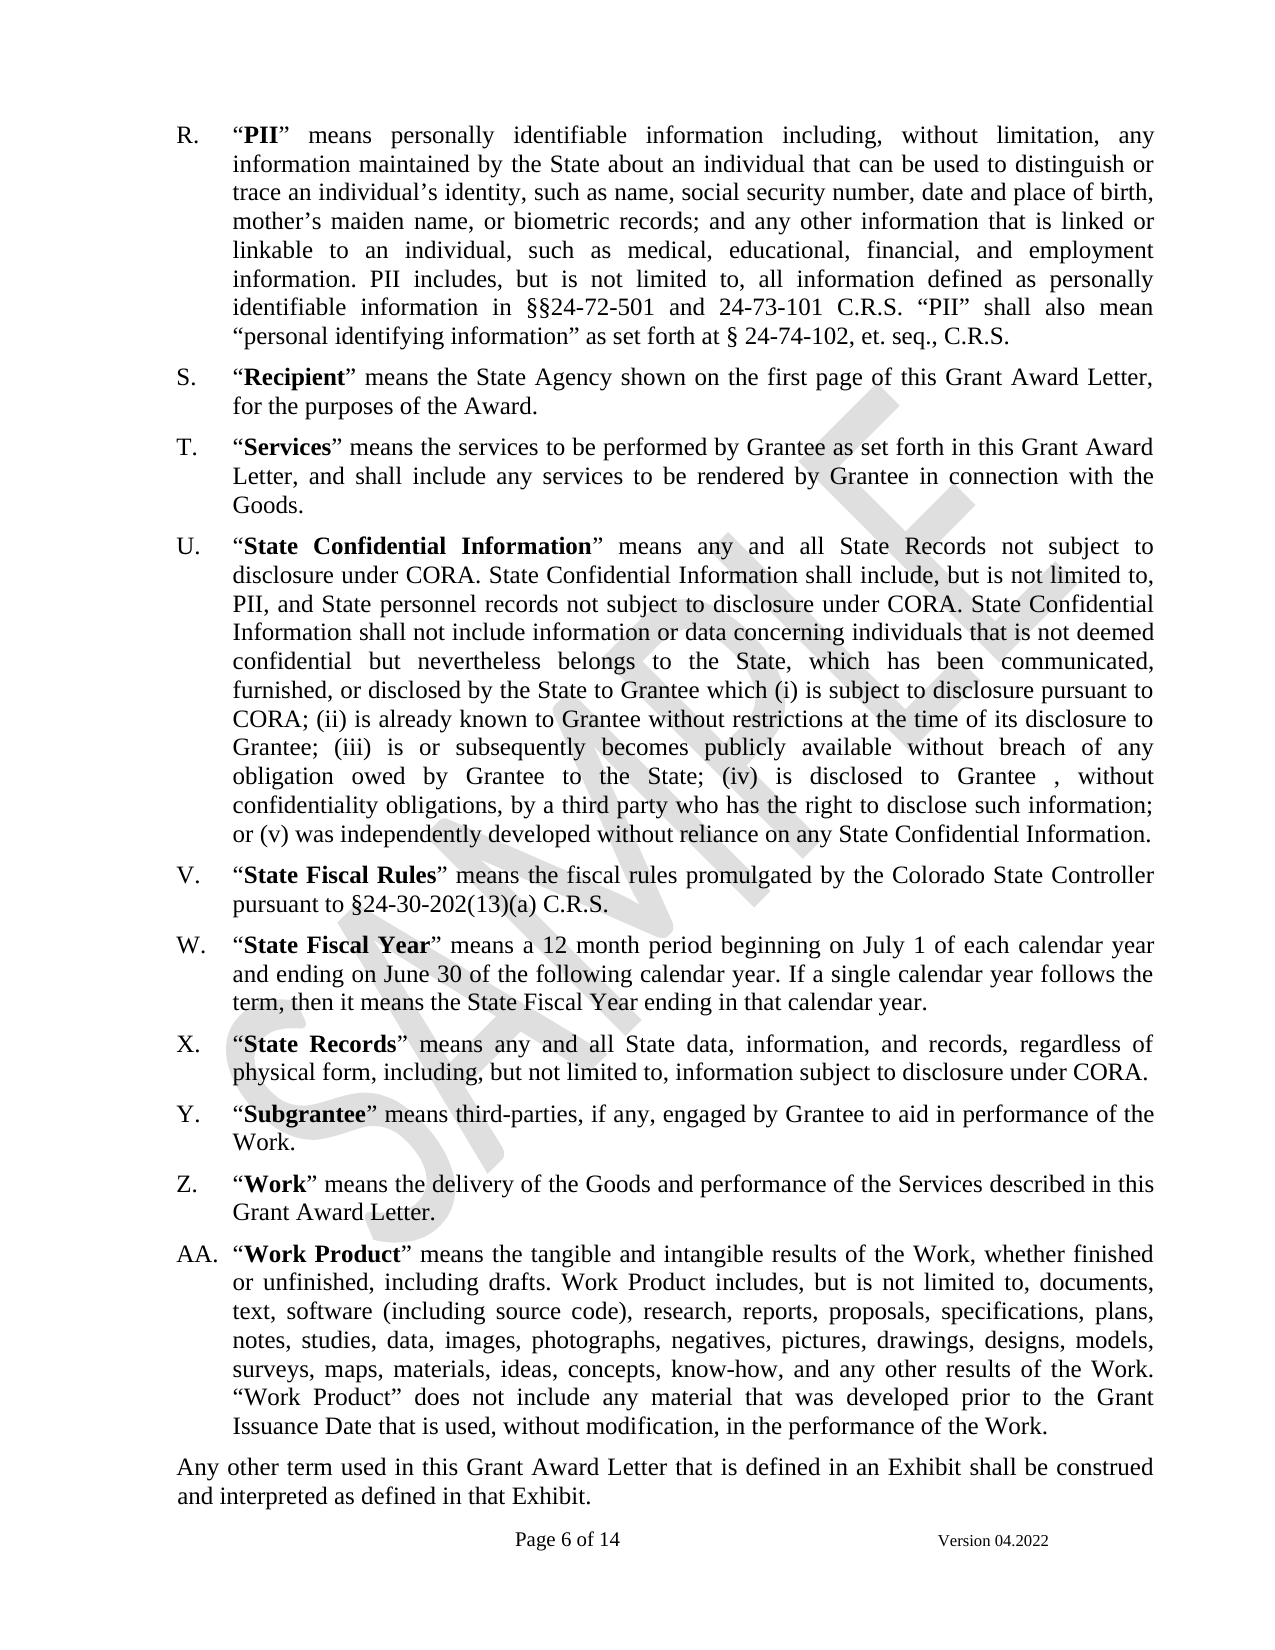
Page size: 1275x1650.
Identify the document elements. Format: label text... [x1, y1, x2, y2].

list “Work” means the delivery of the Goods and performance of the Services described in this Grant Award Letter. [176, 1169, 1155, 1226]
list “Subgrantee” means third-parties, if any, engaged by Grantee to aid in performance of the Work. [176, 1099, 1155, 1156]
list “State Fiscal Year” means a 12 month period beginning on July 1 of each calendar year and ending on June 30 of the following calendar year. If a single calendar year follows the term, then it means the State Fiscal Year ending in that calendar year. [176, 930, 1155, 1016]
list “Services” means the services to be performed by Grantee as set forth in this Grant Award Letter, and shall include any services to be rendered by Grantee in connection with the Goods. [176, 432, 1155, 519]
list “State Confidential Information” means any and all State Records not subject to disclosure under CORA. State Confidential Information shall include, but is not limited to, PII, and State personnel records not subject to disclosure under CORA. State Confidential Information shall not include information or data concerning individuals that is not deemed confidential but nevertheless belongs to the State, which has been communicated, furnished, or disclosed by the State to Grantee which (i) is subject to disclosure pursuant to CORA; (ii) is already known to Grantee without restrictions at the time of its disclosure to Grantee; (iii) is or subsequently becomes publicly available without breach of any obligation owed by Grantee to the State; (iv) is disclosed to Grantee , without confidentiality obligations, by a third party who has the right to disclose such information; or (v) was independently developed without reliance on any State Confidential Information. [176, 531, 1155, 847]
list “State Fiscal Rules” means the fiscal rules promulgated by the Colorado State Controller pursuant to §24-30-202(13)(a) C.R.S. [176, 860, 1155, 917]
list “State Records” means any and all State data, information, and records, regardless of physical form, including, but not limited to, information subject to disclosure under CORA. [176, 1029, 1155, 1086]
list “Work Product” means the tangible and intangible results of the Work, whether finished or unfinished, including drafts. Work Product includes, but is not limited to, documents, text, software (including source code), research, reports, proposals, specifications, plans, notes, studies, data, images, photographs, negatives, pictures, drawings, designs, models, surveys, maps, materials, ideas, concepts, know-how, and any other results of the Work. “Work Product” does not include any material that was developed prior to the Grant Issuance Date that is used, without modification, in the performance of the Work. [176, 1239, 1155, 1440]
list “Recipient” means the State Agency shown on the first page of this Grant Award Letter, for the purposes of the Award. [176, 362, 1155, 420]
list “PII” means personally identifiable information including, without limitation, any information maintained by the State about an individual that can be used to distinguish or trace an individual’s identity, such as name, social security number, date and place of birth, mother’s maiden name, or biometric records; and any other information that is linked or linkable to an individual, such as medical, educational, financial, and employment information. PII includes, but is not limited to, all information defined as personally identifiable information in §§24-72-501 and 24-73-101 C.R.S. “PII” shall also mean “personal identifying information” as set forth at § 24-74-102, et. seq., C.R.S. [176, 120, 1155, 350]
text Any other term used in this Grant Award Letter that is defined in an Exhibit shall be construed and interpreted as defined in that Exhibit. [176, 1452, 1155, 1510]
